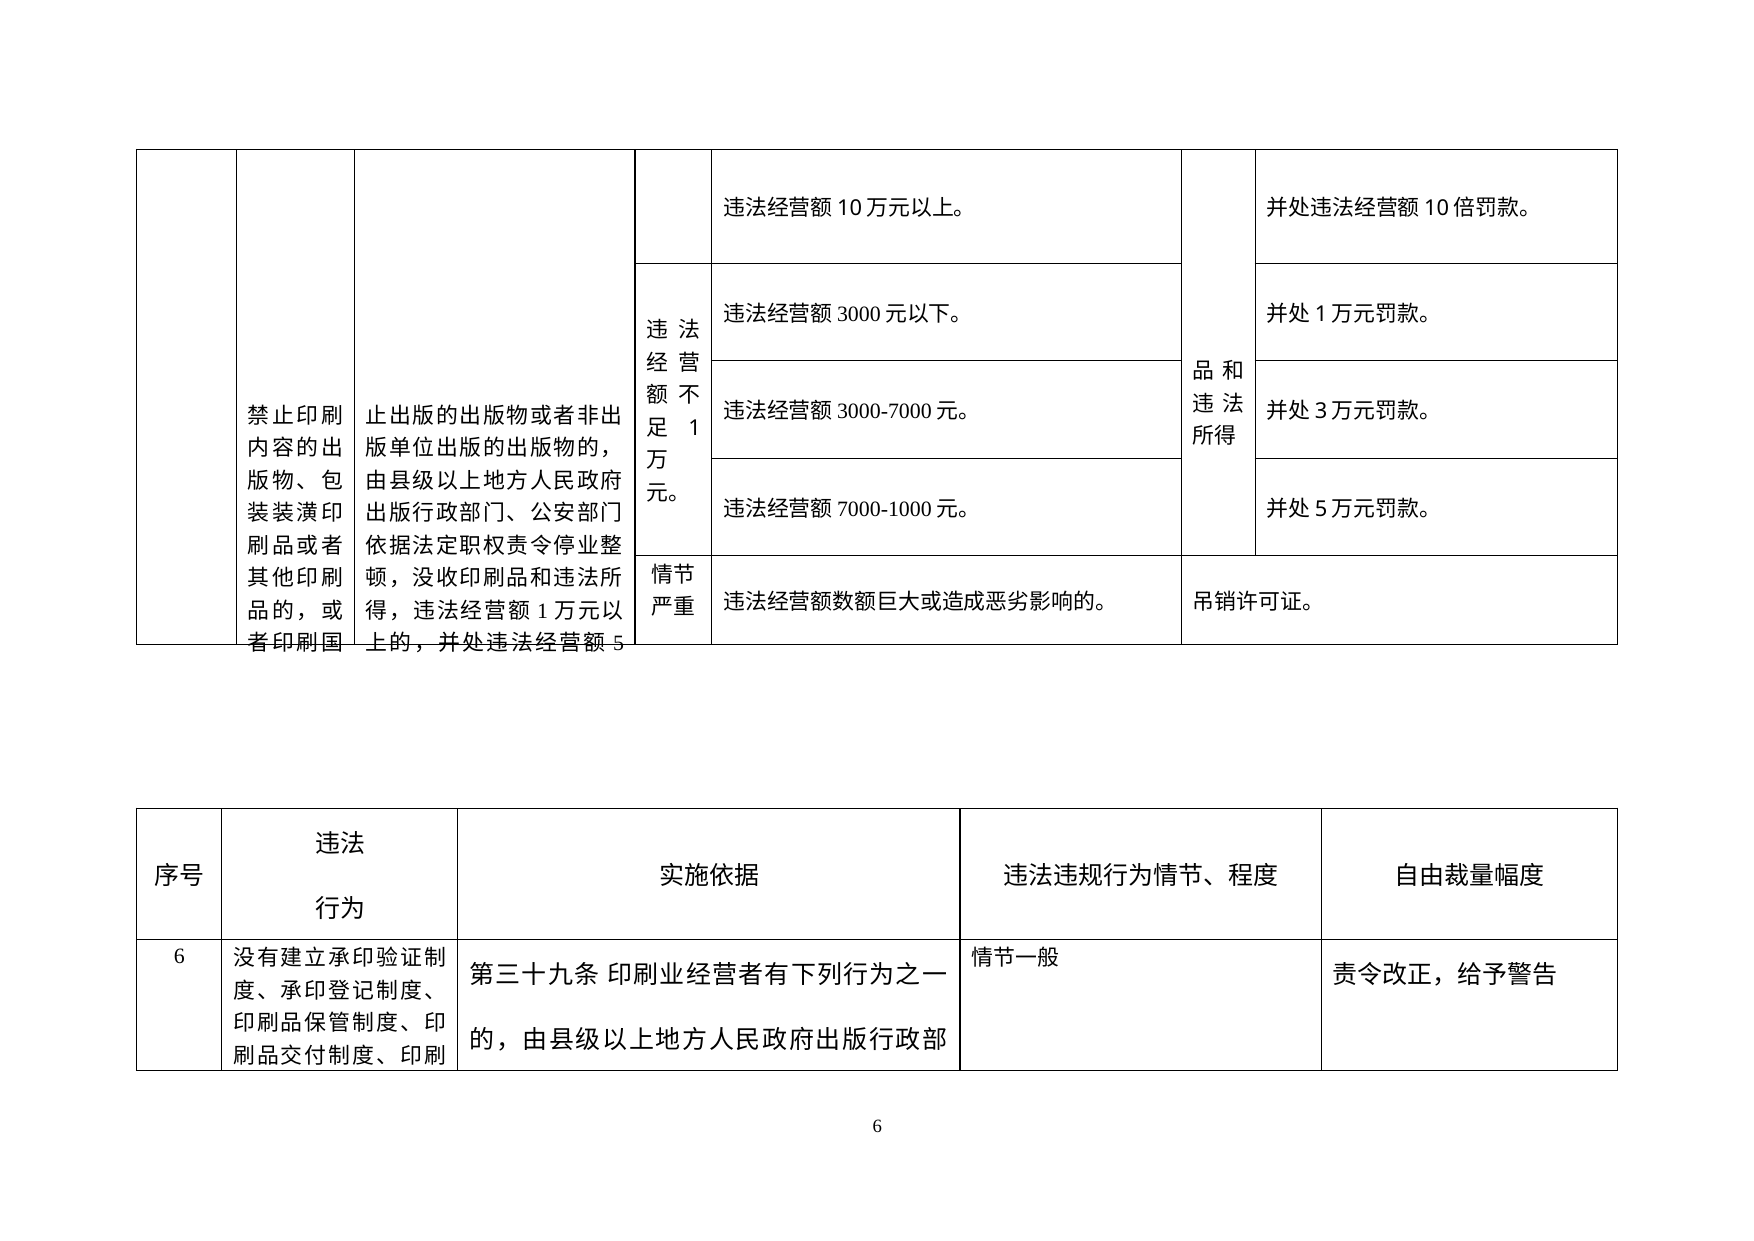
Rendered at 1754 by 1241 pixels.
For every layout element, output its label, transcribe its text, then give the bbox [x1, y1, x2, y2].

table_cell 并处违法经营额10倍罚款。 [1256, 150, 1617, 263]
table_cell 违法经营额3000-7000元。 [712, 361, 1181, 458]
table_header 自由裁量幅度 [1322, 809, 1617, 939]
table_cell 并处1万元罚款。 [1256, 264, 1617, 360]
table_header 序号 [137, 809, 221, 939]
table_cell 并处5万元罚款。 [1256, 459, 1617, 555]
table_cell 6 [137, 940, 221, 1070]
table_cell 违法经营额不足1万元。 [636, 264, 711, 555]
table_cell 责令改正，给予警告 [1322, 940, 1617, 1070]
table_cell 吊销许可证。 [1182, 556, 1617, 644]
table_cell 违法经营额10万元以上。 [712, 150, 1181, 263]
table_cell 情节一般 [961, 940, 1321, 1070]
table_cell 违法经营额7000-1000元。 [712, 459, 1181, 555]
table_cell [458, 940, 959, 1070]
table_cell 违法经营额数额巨大或造成恶劣影响的。 [712, 556, 1181, 644]
table_cell 并处3万元罚款。 [1256, 361, 1617, 458]
table_header 实施依据 [458, 809, 959, 939]
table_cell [222, 940, 457, 1070]
table_header 违法违规行为情节、程度 [961, 809, 1321, 939]
table_cell 违法经营额3000元以下。 [712, 264, 1181, 360]
table_cell 情节严重 [636, 556, 711, 644]
table_header 违法 行为 [222, 809, 457, 939]
